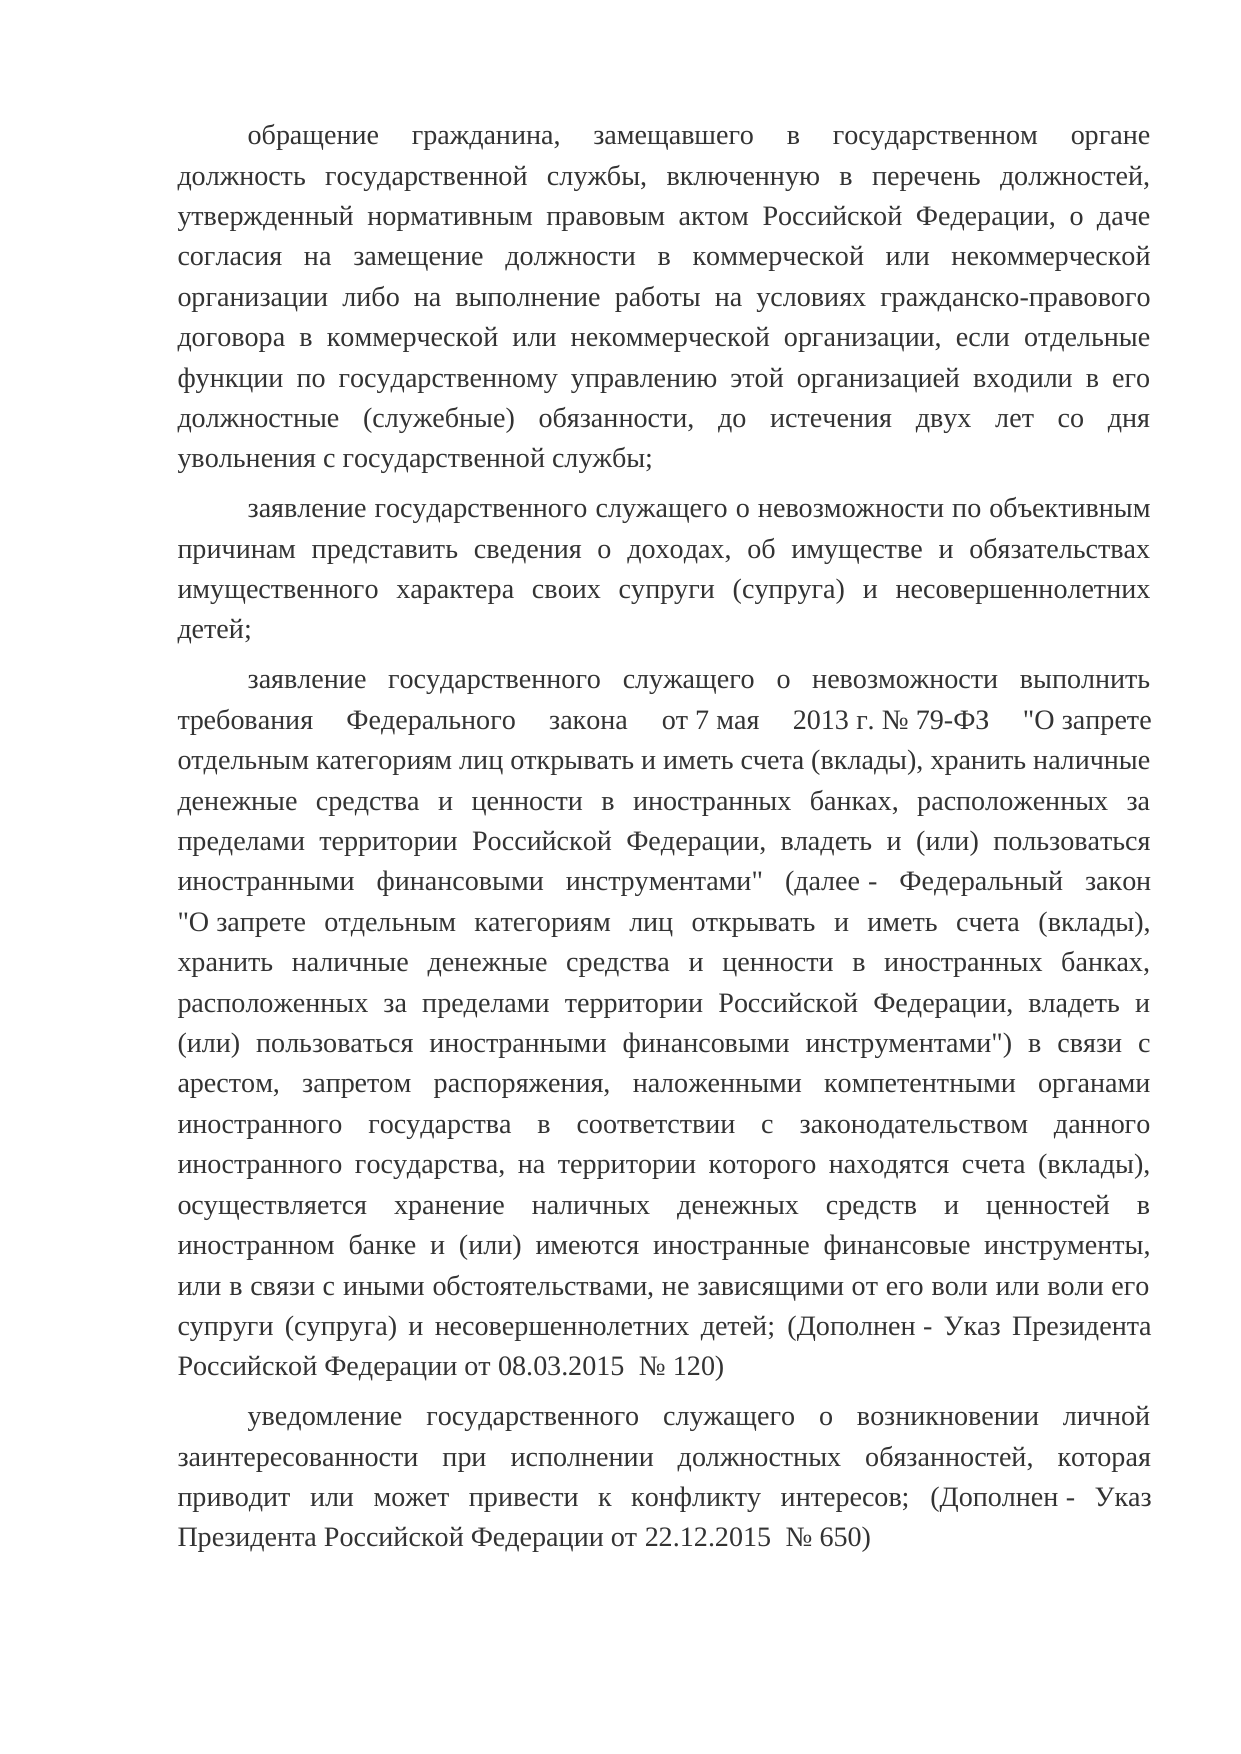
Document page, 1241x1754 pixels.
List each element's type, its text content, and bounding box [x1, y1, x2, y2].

text заявление государственного служащего о невозможности по объективным причинам представить сведения о доходах, об имуществе и обязательствах имущественного характера своих супруги (супруга) и несовершеннолетних детей; [177, 491, 1152, 645]
text заявление государственного служащего о невозможности выполнить требования Федерального закона от 7 мая 2013 г. № 79-ФЗ "О запрете отдельным категориям лиц открывать и иметь счета (вклады), хранить наличные денежные средства и ценности в иностранных банках, расположенных за пределами территории Российской Федерации, владеть и (или) пользоваться иностранными финансовыми инструментами" (далее - Федеральный закон "О запрете отдельным категориям лиц открывать и иметь счета (вклады), хранить наличные денежные средства и ценности в иностранных банках, расположенных за пределами территории Российской Федерации, владеть и (или) пользоваться иностранными финансовыми инструментами") в связи с арестом, запретом распоряжения, наложенными компетентными органами иностранного государства в соответствии с законодательством данного иностранного государства, на территории которого находятся счета (вклады), осуществляется хранение наличных денежных средств и ценностей в иностранном банке и (или) имеются иностранные финансовые инструменты, или в связи с иными обстоятельствами, не зависящими от его воли или воли его супруги (супруга) и несовершеннолетних детей; (Дополнен - Указ Президента Российской Федерации от 08.03.2015 № 120) [177, 662, 1152, 1382]
text обращение гражданина, замещавшего в государственном органе должность государственной службы, включенную в перечень должностей, утвержденный нормативным правовым актом Российской Федерации, о даче согласия на замещение должности в коммерческой или некоммерческой организации либо на выполнение работы на условиях гражданско-правового договора в коммерческой или некоммерческой организации, если отдельные функции по государственному управлению этой организацией входили в его должностные (служебные) обязанности, до истечения двух лет со дня увольнения с государственной службы; [177, 118, 1152, 474]
text уведомление государственного служащего о возникновении личной заинтересованности при исполнении должностных обязанностей, которая приводит или может привести к конфликту интересов; (Дополнен - Указ Президента Российской Федерации от 22.12.2015 № 650) [177, 1399, 1152, 1553]
